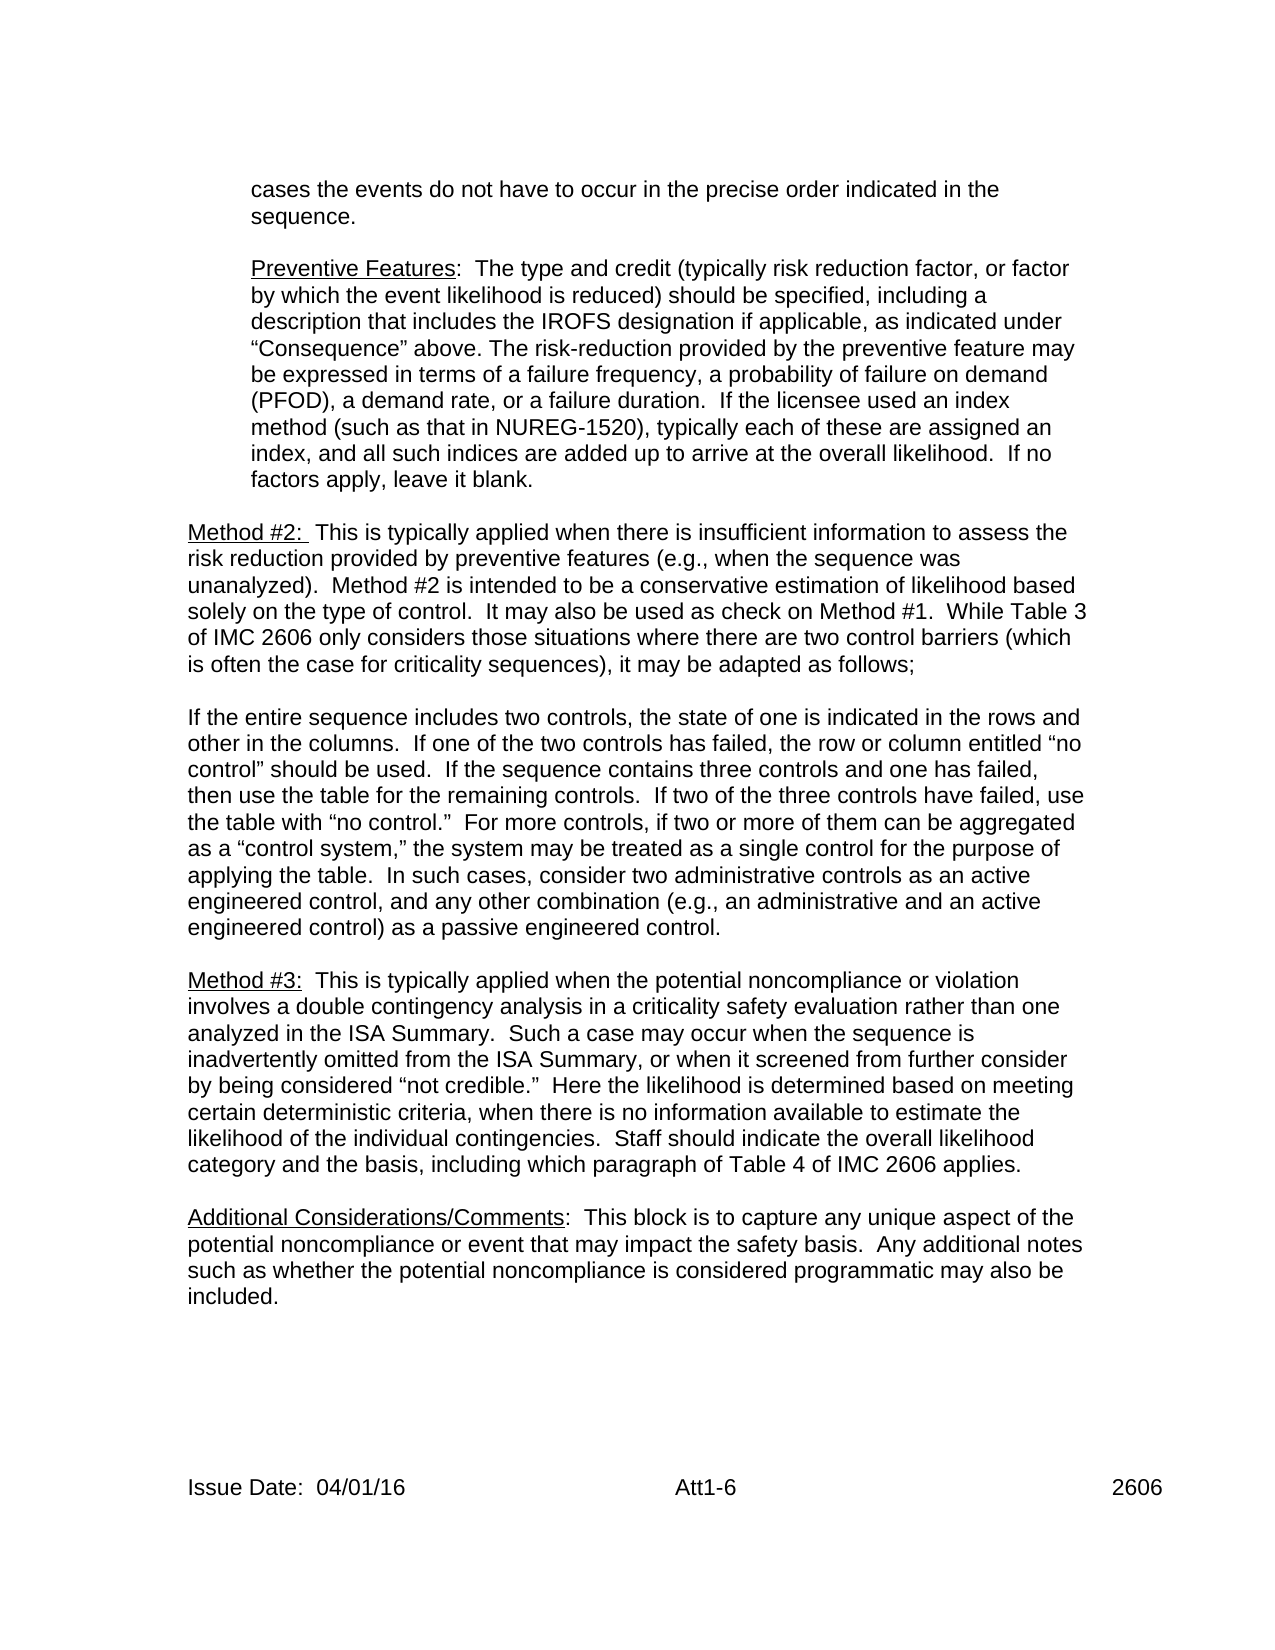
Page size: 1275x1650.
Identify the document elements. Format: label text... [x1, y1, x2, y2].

text Method #3: This is typically applied when the potential noncompliance or violation involves a double contingency analysis in a criticality safety evaluation rather than one analyzed in the ISA Summary. Such a case may occur when the sequence is inadvertently omitted from the ISA Summary, or when it screened from further consider by being considered “not credible.” Here the likelihood is determined based on meeting certain deterministic criteria, when there is no information available to estimate the likelihood of the individual contingencies. Staff should indicate the overall likelihood category and the basis, including which paragraph of Table 4 of IMC 2606 applies. [187, 967, 1087, 1178]
text Additional Considerations/Comments: This block is to capture any unique aspect of the potential noncompliance or event that may impact the safety basis. Any additional notes such as whether the potential noncompliance is considered programmatic may also be included. [187, 1204, 1087, 1309]
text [251, 176, 1087, 229]
text If the entire sequence includes two controls, the state of one is indicated in the rows and other in the columns. If one of the two controls has failed, the row or column entitled “no control” should be used. If the sequence contains three controls and one has failed, then use the table for the remaining controls. If two of the three controls have failed, use the table with “no control.” For more controls, if two or more of them can be aggregated as a “control system,” the system may be treated as a single control for the purpose of applying the table. In such cases, consider two administrative controls as an active engineered control, and any other combination (e.g., an administrative and an active engineered control) as a passive engineered control. [187, 703, 1087, 941]
text Method #2: This is typically applied when there is insufficient information to assess the risk reduction provided by preventive features (e.g., when the sequence was unanalyzed). Method #2 is intended to be a conservative estimation of likelihood based solely on the type of control. It may also be used as check on Method #1. While Table 3 of IMC 2606 only considers those situations where there are two control barriers (which is often the case for criticality sequences), it may be adapted as follows; [187, 519, 1087, 677]
text Preventive Features: The type and credit (typically risk reduction factor, or factor by which the event likelihood is reduced) should be specified, including a description that includes the IROFS designation if applicable, as indicated under “Consequence” above. The risk-reduction provided by the preventive feature may be expressed in terms of a failure frequency, a probability of failure on demand (PFOD), a demand rate, or a failure duration. If the licensee used an index method (such as that in NUREG-1520), typically each of these are assigned an index, and all such indices are added up to arrive at the overall likelihood. If no factors apply, leave it blank. [251, 255, 1087, 493]
